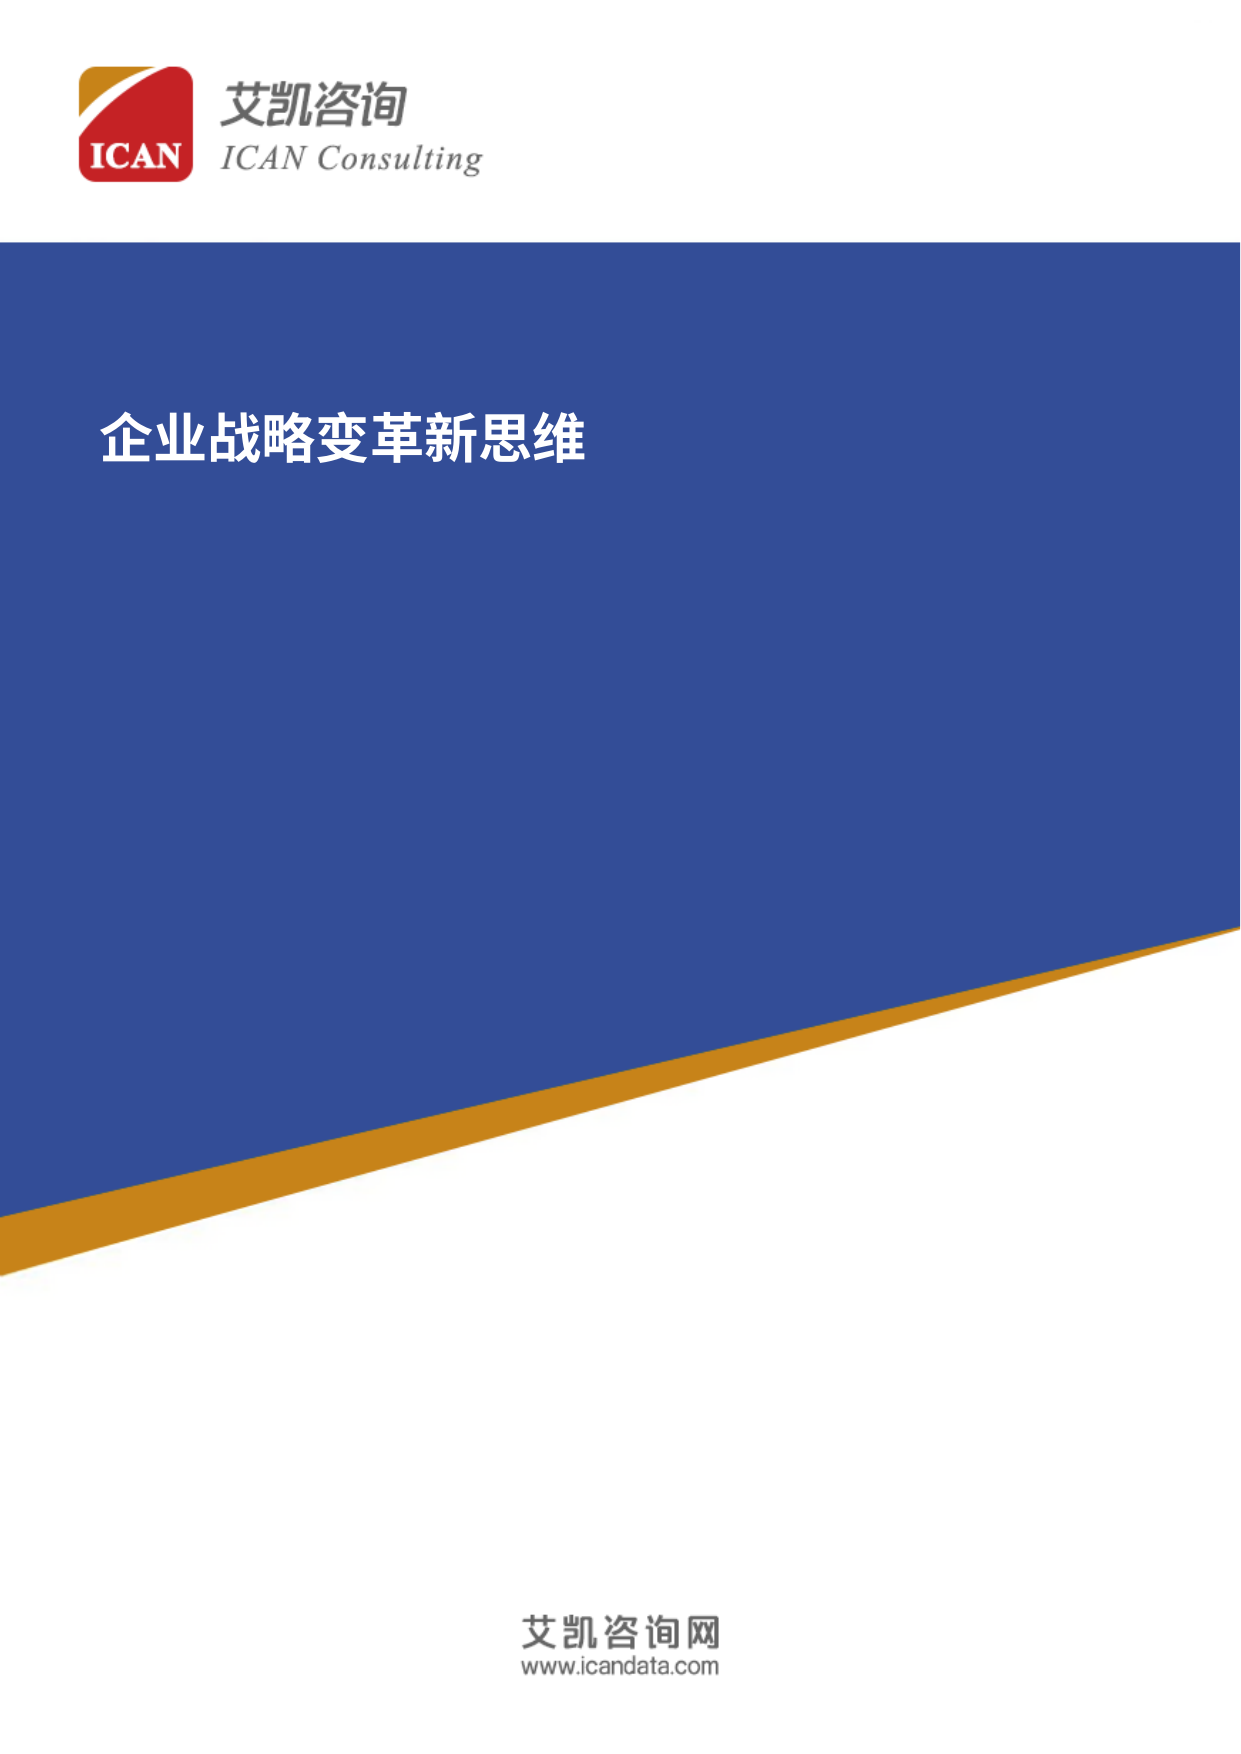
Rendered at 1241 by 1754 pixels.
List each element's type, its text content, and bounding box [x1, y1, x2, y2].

picture [0, 5, 1241, 1754]
subtitle 企业战略变革新思维 [99, 386, 1053, 484]
